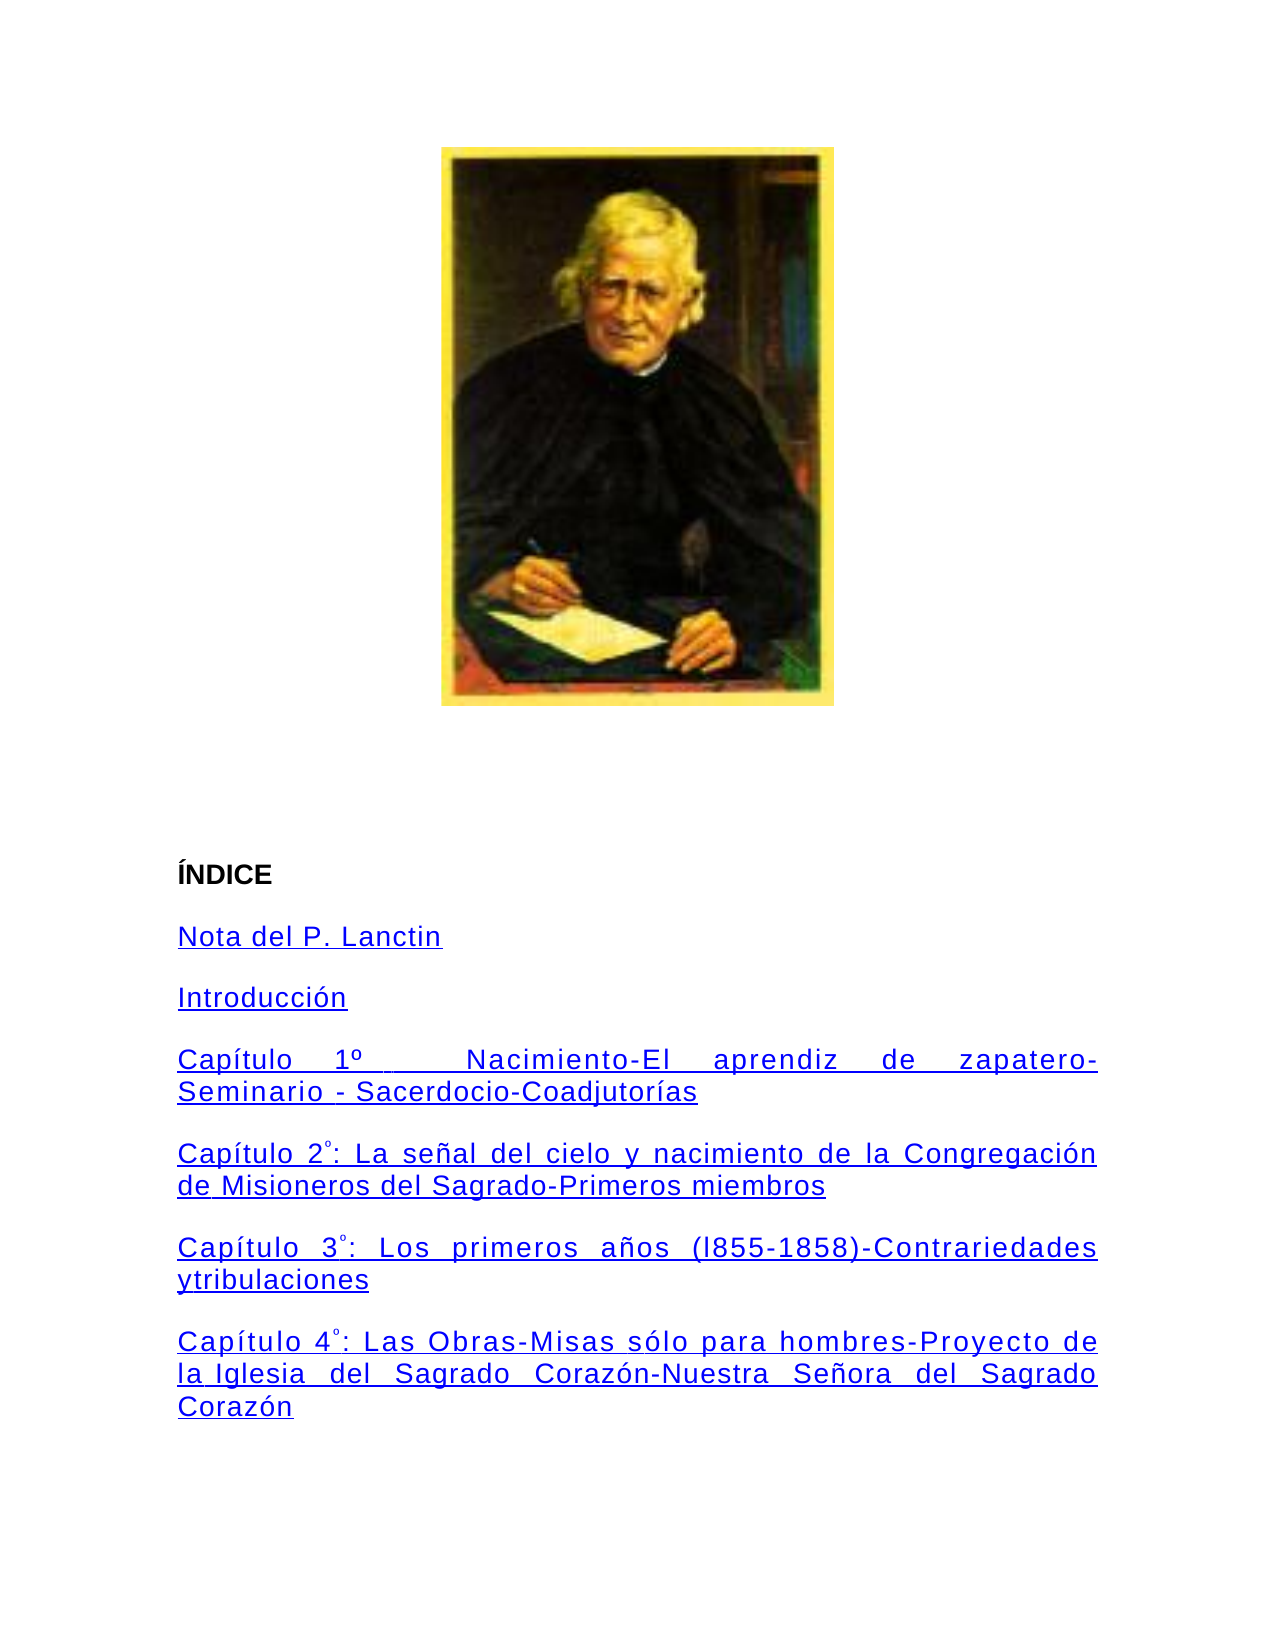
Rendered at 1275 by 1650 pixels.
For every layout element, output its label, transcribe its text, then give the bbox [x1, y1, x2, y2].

picture [441, 147, 834, 706]
text ÍNDICE [177, 858, 1098, 891]
text Capítulo 2º: La señal del cielo y nacimiento de la Congregación de Misioneros del Sagrado-Primeros miembros [177, 1137, 1098, 1202]
text Capítulo 3º: Los primeros años (l855-1858)-Contrariedades ytribulaciones [177, 1261, 1098, 1296]
text Nota del P. Lanctin [177, 920, 1098, 952]
text Capítulo 1º Nacimiento-El aprendiz de zapatero-Seminario - Sacerdocio-Coadjutorías [177, 1073, 1098, 1108]
text Capítulo 4º: Las Obras-Misas sólo para hombres-Proyecto de la Iglesia del Sagrado Corazón-Nuestra Señora del Sagrado Corazón [177, 1387, 1098, 1422]
text Capítulo 4º: Las Obras-Misas sólo para hombres-Proyecto de la Iglesia del Sagrado Corazón-Nuestra Señora del Sagrado Corazón [177, 1354, 1098, 1385]
text Capítulo 3º: Los primeros años (l855-1858)-Contrariedades ytribulaciones [177, 1231, 1098, 1259]
text Introducción [177, 981, 1098, 1014]
text Capítulo 1º Nacimiento-El aprendiz de zapatero-Seminario - Sacerdocio-Coadjutorías [177, 1043, 1098, 1071]
text Capítulo 4º: Las Obras-Misas sólo para hombres-Proyecto de la Iglesia del Sagrado Corazón-Nuestra Señora del Sagrado Corazón [177, 1325, 1098, 1353]
